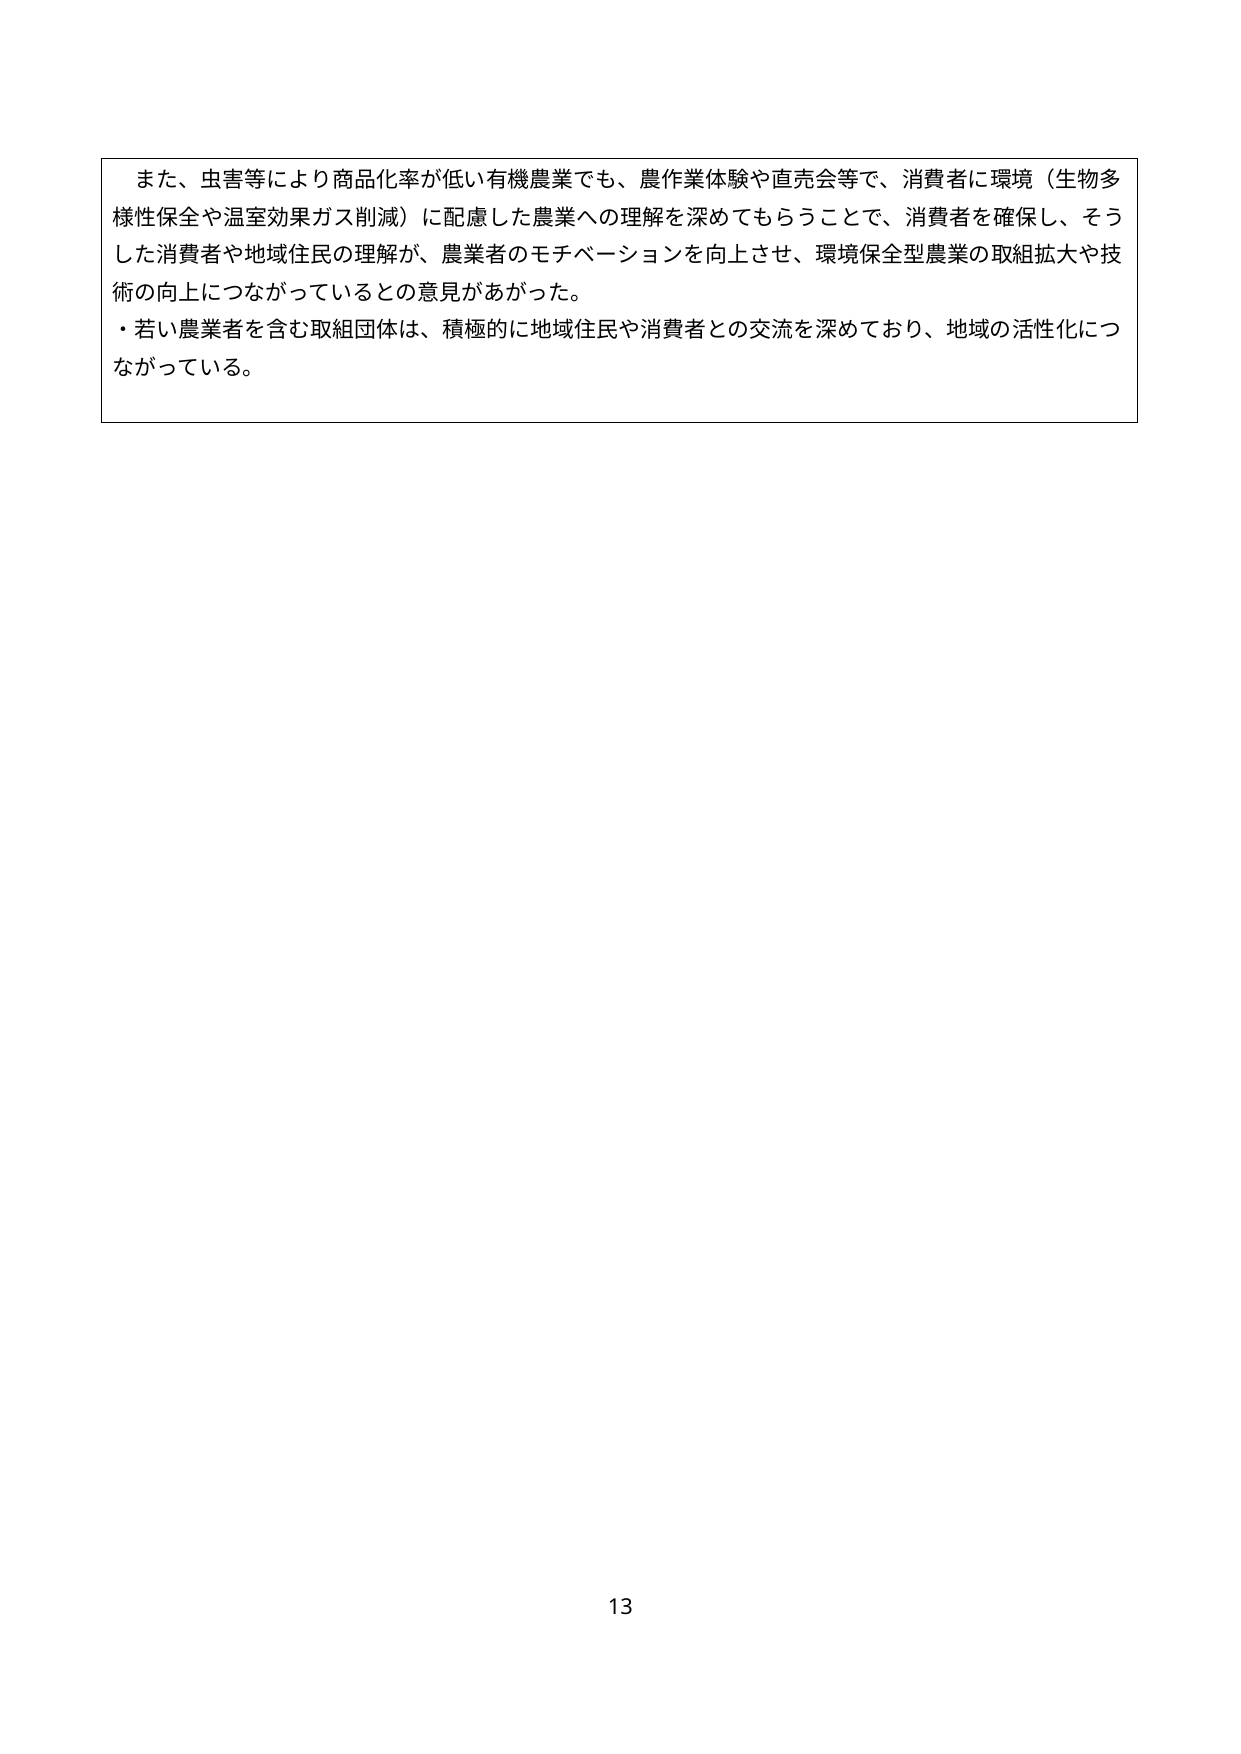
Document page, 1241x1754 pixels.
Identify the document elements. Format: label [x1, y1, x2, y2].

table_header [102, 159, 1137, 422]
